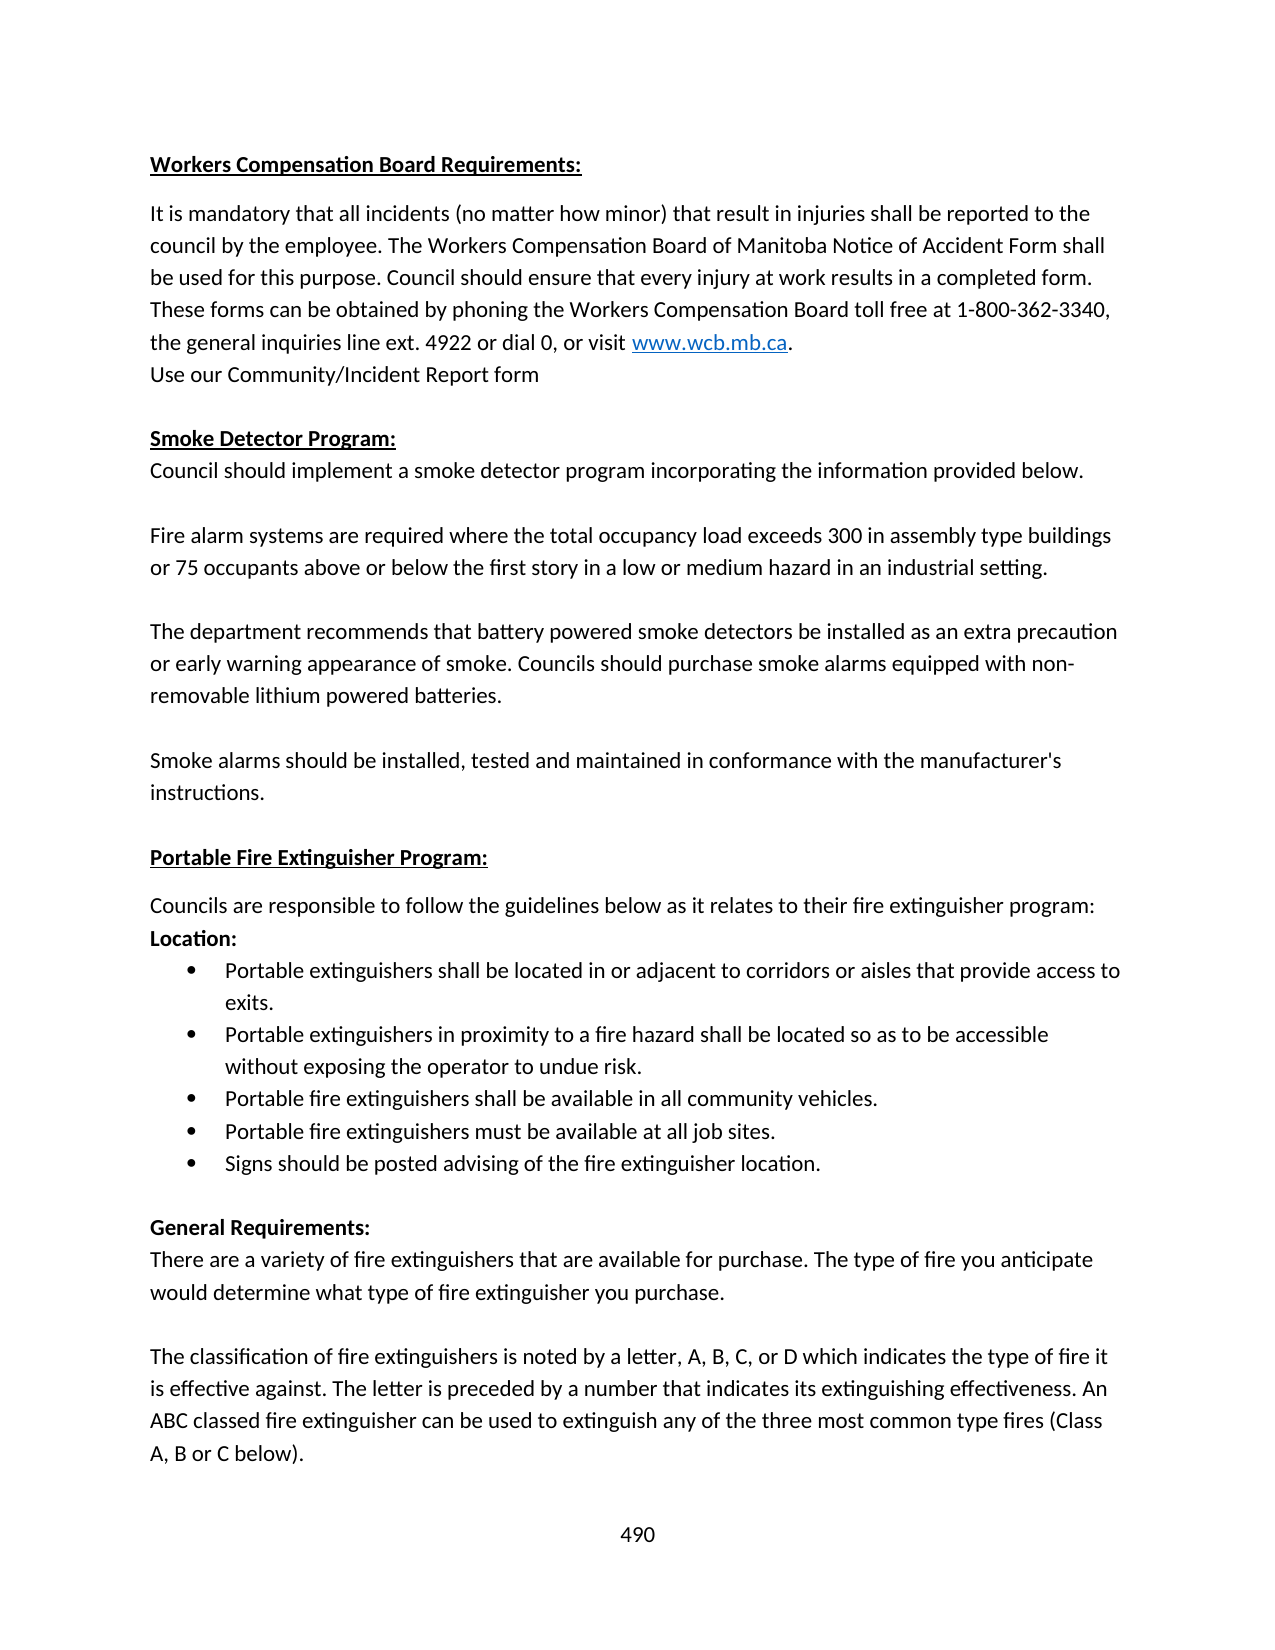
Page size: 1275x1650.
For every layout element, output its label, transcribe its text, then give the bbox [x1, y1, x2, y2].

list Portable extinguishers shall be located in or adjacent to corridors or aisles that provide access to exits. [187, 956, 1125, 1016]
text Smoke alarms should be installed, tested and maintained in conformance with the manufacturer's instructions. [150, 746, 1125, 806]
text The department recommends that battery powered smoke detectors be installed as an extra precaution or early warning appearance of smoke. Councils should purchase smoke alarms equipped with non-removable lithium powered batteries. [150, 617, 1125, 710]
list Portable fire extinguishers must be available at all job sites. [187, 1117, 1125, 1145]
list Portable extinguishers in proximity to a fire hazard shall be located so as to be accessible without exposing the operator to undue risk. [187, 1020, 1125, 1080]
text Councils are responsible to follow the guidelines below as it relates to their fire extinguisher program: [150, 891, 1125, 919]
text Portable Fire Extinguisher Program: [150, 843, 1125, 871]
list Portable fire extinguishers shall be available in all community vehicles. [187, 1084, 1125, 1113]
text It is mandatory that all incidents (no matter how minor) that result in injuries shall be reported to the council by the employee. The Workers Compensation Board of Manitoba Notice of Accident Form shall be used for this purpose. Council should ensure that every injury at work results in a completed form. These forms can be obtained by phoning the Workers Compensation Board toll free at 1-800-362-3340, the general inquiries line ext. 4922 or dial 0, or visit www.wcb.mb.ca. [150, 199, 1125, 356]
text Smoke Detector Program: [150, 424, 1125, 452]
text The classification of fire extinguishers is noted by a letter, A, B, C, or D which indicates the type of fire it is effective against. The letter is preceded by a number that indicates its extinguishing effectiveness. An ABC classed fire extinguisher can be used to extinguish any of the three most common type fires (Class A, B or C below). [150, 1342, 1125, 1467]
text Workers Compensation Board Requirements: [150, 150, 1125, 178]
text Fire alarm systems are required where the total occupancy load exceeds 300 in assembly type buildings or 75 occupants above or below the first story in a low or medium hazard in an industrial setting. [150, 521, 1125, 581]
list Signs should be posted advising of the fire extinguisher location. [187, 1149, 1125, 1177]
text There are a variety of fire extinguishers that are available for purchase. The type of fire you anticipate would determine what type of fire extinguisher you purchase. [150, 1246, 1125, 1306]
text General Requirements: [150, 1213, 1125, 1241]
text Use our Community/Incident Report form [150, 360, 1125, 388]
text Council should implement a smoke detector program incorporating the information provided below. [150, 456, 1125, 484]
text Location: [150, 924, 1125, 952]
